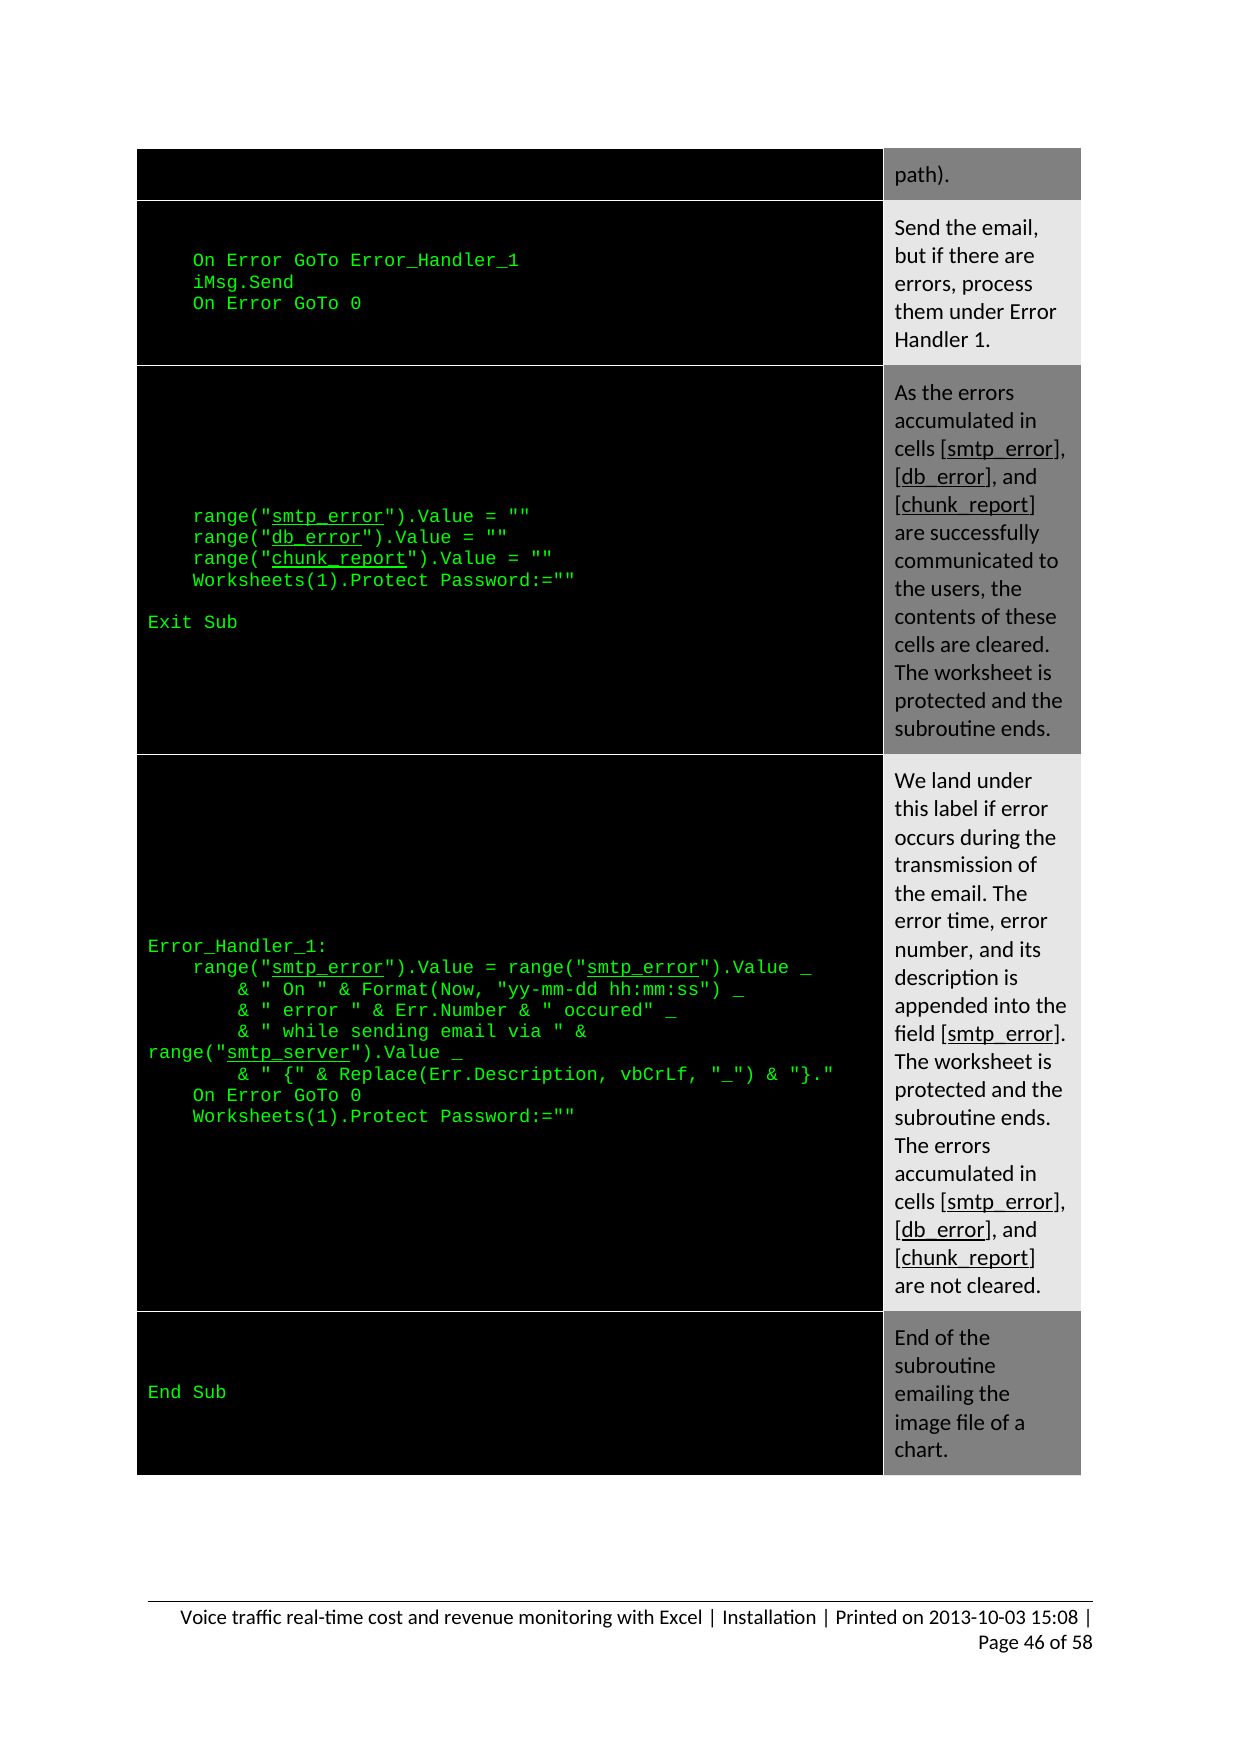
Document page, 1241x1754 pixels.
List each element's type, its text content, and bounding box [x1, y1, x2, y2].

table_cell End of the subroutine emailing the image file of a chart. [884, 1311, 1081, 1475]
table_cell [884, 148, 1081, 200]
table_cell Error_Handler_1: range("smtp_error").Value = range("smtp_error").Value _ & " On " & Format(Now, "yy-mm-dd hh:mm:ss") _ & " error " & Err.Number & " occured" _ & " while sending email via " & range("smtp_server").Value _ & " {" & Replace(Err.Description, vbCrLf, "_") & "}." On Error GoTo 0 Worksheets(1).Protect Password:="" [137, 755, 883, 1311]
table_cell On Error GoTo Error_Handler_1 iMsg.Send On Error GoTo 0 [137, 201, 883, 365]
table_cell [137, 149, 883, 200]
table_cell Send the email, but if there are errors, process them under Error Handler 1. [884, 200, 1081, 365]
table_cell End Sub [137, 1312, 883, 1475]
table_cell We land under this label if error occurs during the transmission of the email. The error time, error number, and its description is appended into the field [smtp_error]. The worksheet is protected and the subroutine ends. The errors accumulated in cells [smtp_error], [db_error], and [chunk_report] are not cleared. [884, 754, 1081, 1311]
table_cell As the errors accumulated in cells [smtp_error], [db_error], and [chunk_report] are successfully communicated to the users, the contents of these cells are cleared. The worksheet is protected and the subroutine ends. [884, 365, 1081, 754]
table_cell range("smtp_error").Value = "" range("db_error").Value = "" range("chunk_report").Value = "" Worksheets(1).Protect Password:="" Exit Sub [137, 366, 883, 754]
